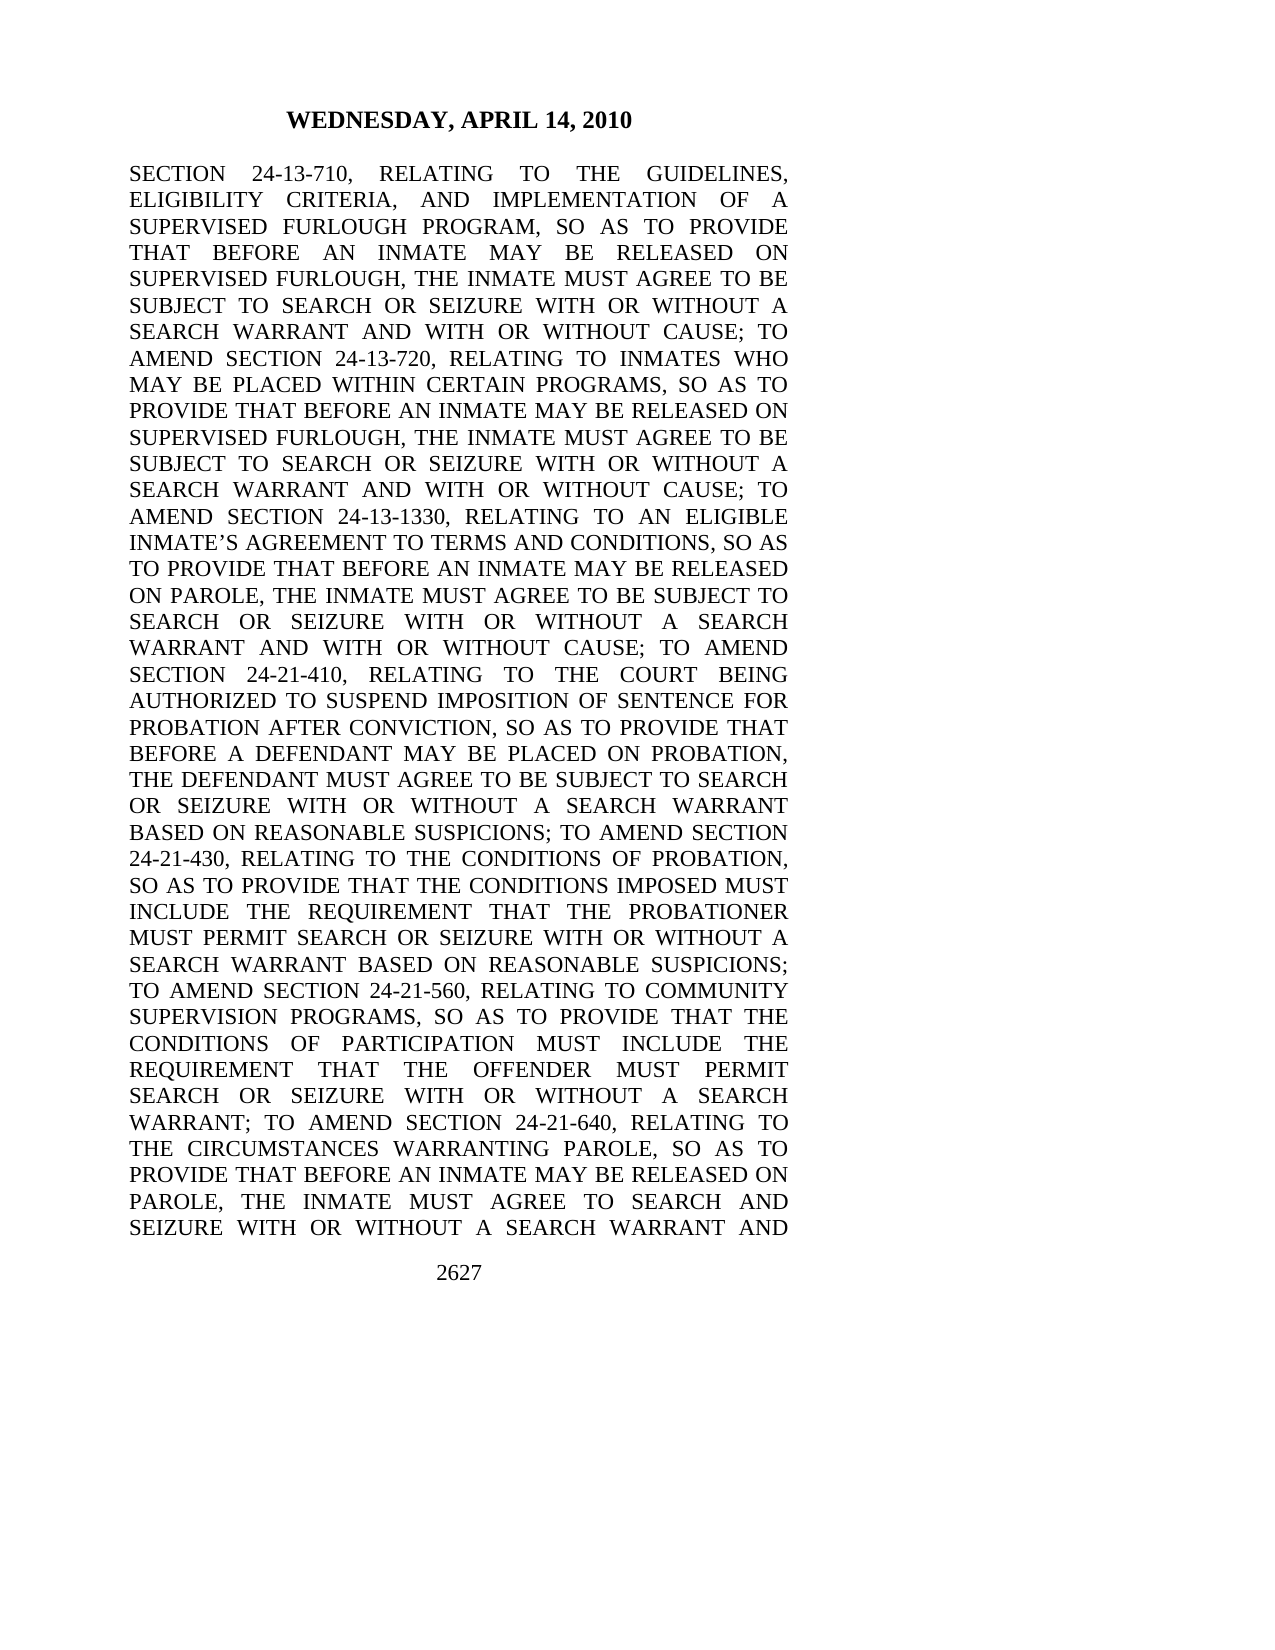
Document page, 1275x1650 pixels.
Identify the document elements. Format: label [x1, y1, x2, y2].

text [129, 160, 789, 1241]
